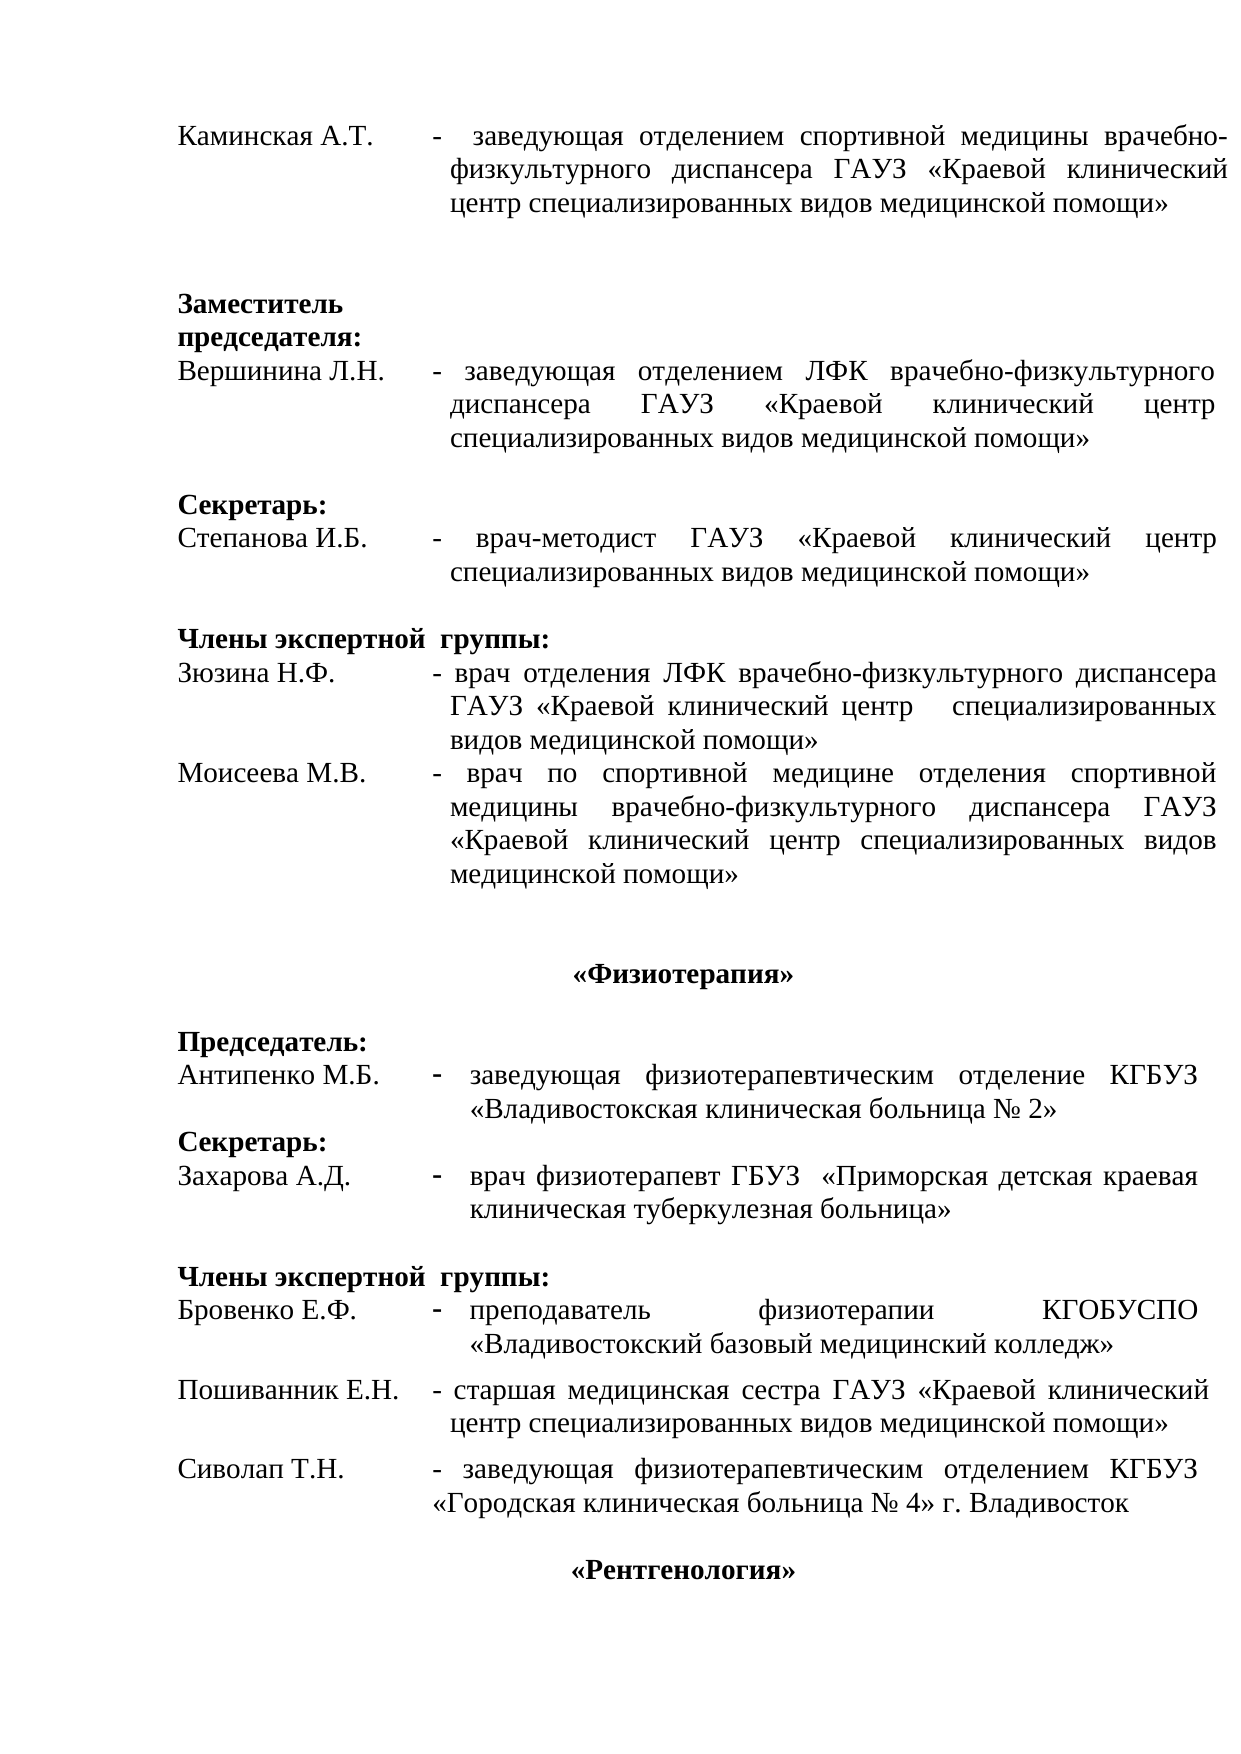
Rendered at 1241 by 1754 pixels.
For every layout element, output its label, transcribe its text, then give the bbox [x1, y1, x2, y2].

table_cell Члены экспертной группы: [166, 621, 1228, 655]
table_header заведующая физиотерапевтическим отделение КГБУЗ «Владивостокская клиническая больница № 2» [421, 1024, 1210, 1124]
table_cell - врач отделения ЛФК врачебно-физкультурного диспансера ГАУЗ «Краевой клинический центр специализированных видов медицинской помощи» [421, 655, 1228, 755]
table_cell Сиволап Т.Н. [166, 1451, 421, 1518]
table_cell Бровенко Е.Ф. [166, 1292, 421, 1372]
table_cell Заместитель председателя: Вершинина Л.Н. [166, 252, 421, 487]
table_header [166, 118, 421, 252]
table_cell - заведующая физиотерапевтическим отделением КГБУЗ «Городская клиническая больница № 4» г. Владивосток [421, 1451, 1210, 1518]
table_cell Моисеева М.В. [166, 755, 421, 923]
text «Физиотерапия» [215, 957, 1152, 990]
table_cell - врач-методист ГАУЗ «Краевой клинический центр специализированных видов медицинской помощи» [421, 487, 1228, 621]
table_header Председатель: Антипенко М.Б. [166, 1024, 421, 1124]
table_cell Секретарь: Захарова А.Д. [166, 1125, 421, 1259]
table_cell - старшая медицинская сестра ГАУЗ «Краевой клинический центр специализированных видов медицинской помощи» [421, 1372, 1210, 1451]
table_cell врач физиотерапевт ГБУЗ «Приморская детская краевая клиническая туберкулезная больница» [421, 1125, 1210, 1259]
text «Рентгенология» [215, 1552, 1152, 1586]
table_cell Секретарь: Степанова И.Б. [166, 487, 421, 621]
table_cell Зюзина Н.Ф. [166, 655, 421, 755]
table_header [421, 118, 1228, 252]
table_cell преподаватель физиотерапии КГОБУСПО «Владивостокский базовый медицинский колледж» [421, 1292, 1210, 1372]
table_cell Пошиванник Е.Н. [166, 1372, 421, 1451]
table_cell - заведующая отделением ЛФК врачебно-физкультурного диспансера ГАУЗ «Краевой клинический центр специализированных видов медицинской помощи» [421, 252, 1228, 487]
table_cell Члены экспертной группы: [166, 1259, 1210, 1292]
table_cell - врач по спортивной медицине отделения спортивной медицины врачебно-физкультурного диспансера ГАУЗ «Краевой клинический центр специализированных видов медицинской помощи» [421, 755, 1228, 923]
